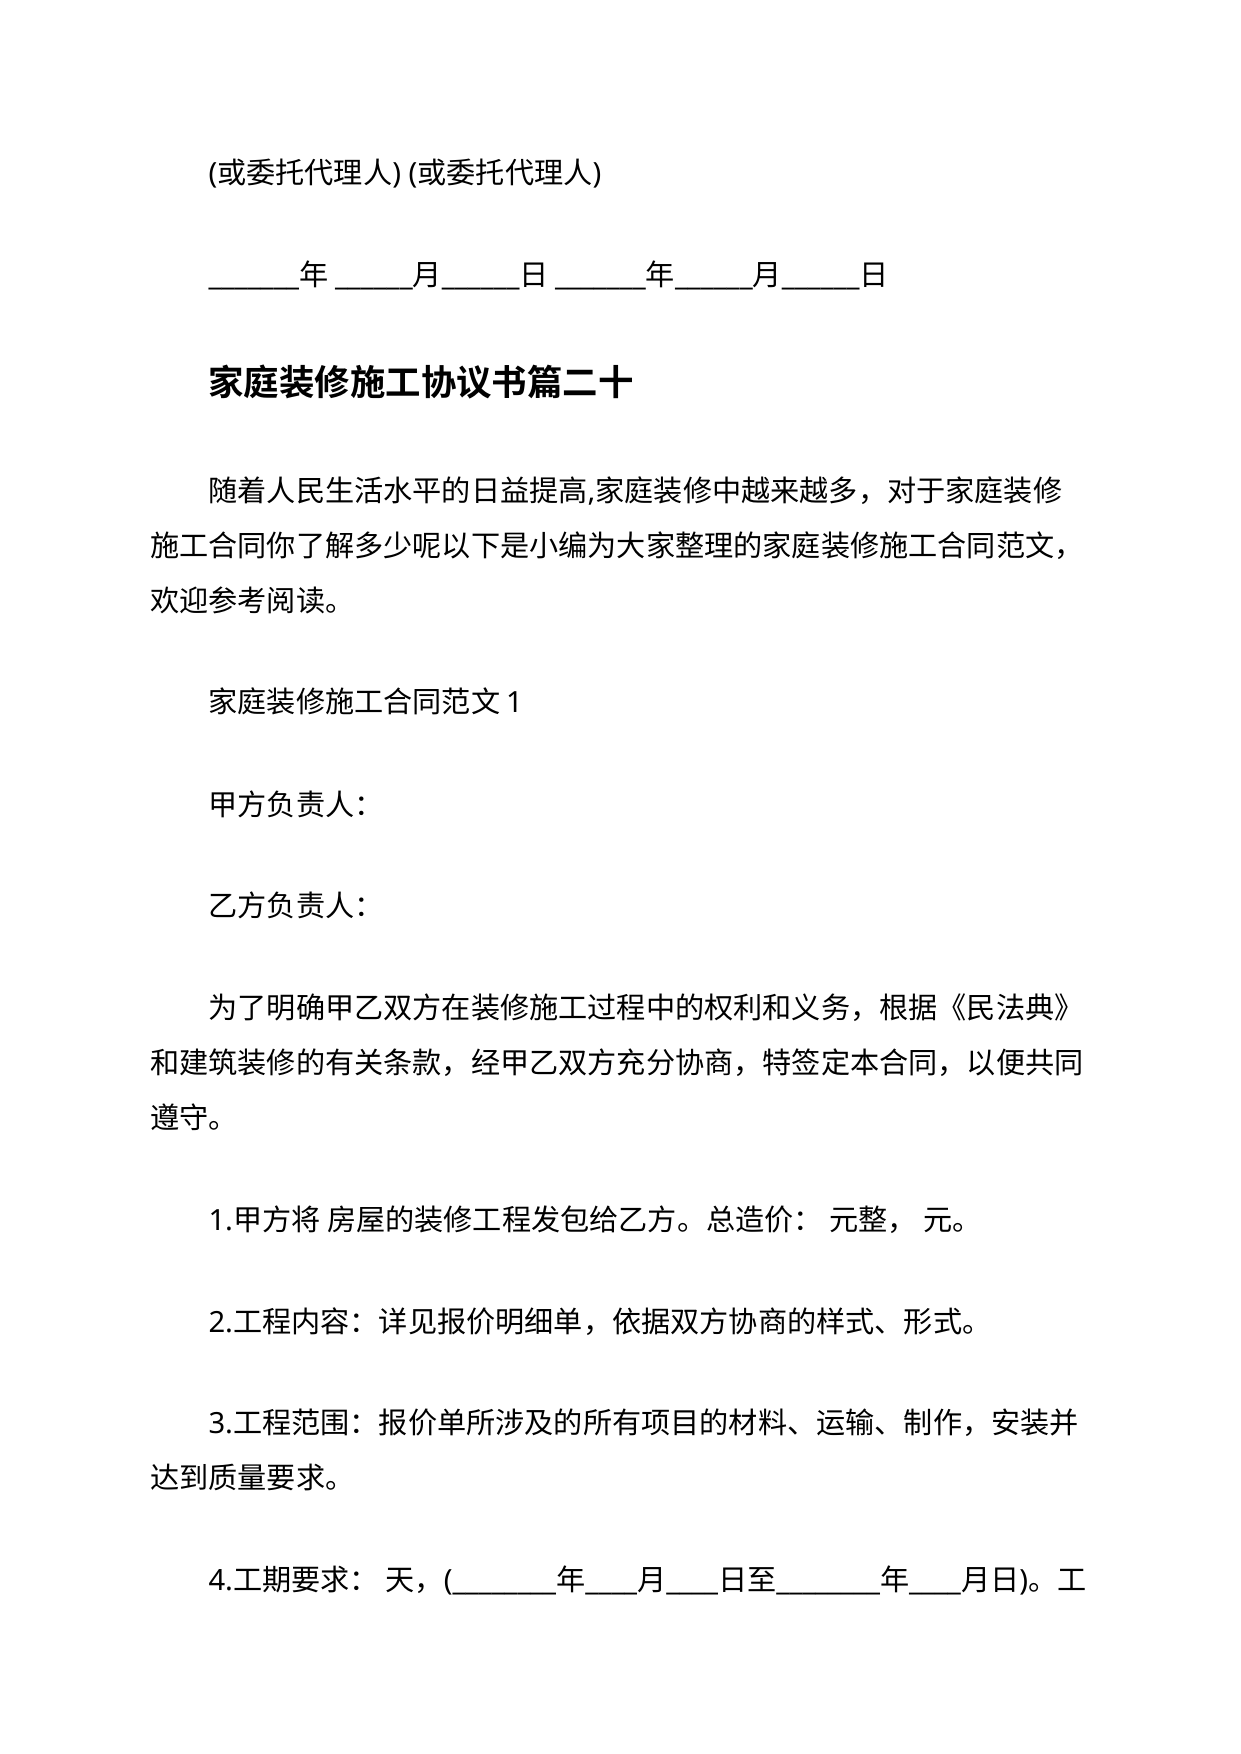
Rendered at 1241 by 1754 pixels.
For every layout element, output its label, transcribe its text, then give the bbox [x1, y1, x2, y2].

text 为了明确甲乙双方在装修施工过程中的权利和义务，根据《民法典》和建筑装修的有关条款，经甲乙双方充分协商，特签定本合同，以便共同遵守。 [150, 984, 1090, 1137]
text _______年 ______月______日 _______年______月______日 [150, 252, 1090, 294]
text 随着人民生活水平的日益提高,家庭装修中越来越多，对于家庭装修施工合同你了解多少呢以下是小编为大家整理的家庭装修施工合同范文，欢迎参考阅读。 [150, 467, 1090, 619]
text 甲方负责人： [150, 781, 1090, 823]
text 2.工程内容：详见报价明细单，依据双方协商的样式、形式。 [150, 1298, 1090, 1341]
text 1.甲方将 房屋的装修工程发包给乙方。总造价： 元整， 元。 [150, 1196, 1090, 1238]
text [150, 1557, 1090, 1599]
text (或委托代理人) (或委托代理人) [150, 150, 1090, 192]
text 家庭装修施工协议书篇二十 [150, 354, 1090, 405]
text 家庭装修施工合同范文1 [150, 679, 1090, 721]
text 3.工程范围：报价单所涉及的所有项目的材料、运输、制作，安装并达到质量要求。 [150, 1400, 1090, 1497]
text 乙方负责人： [150, 883, 1090, 925]
